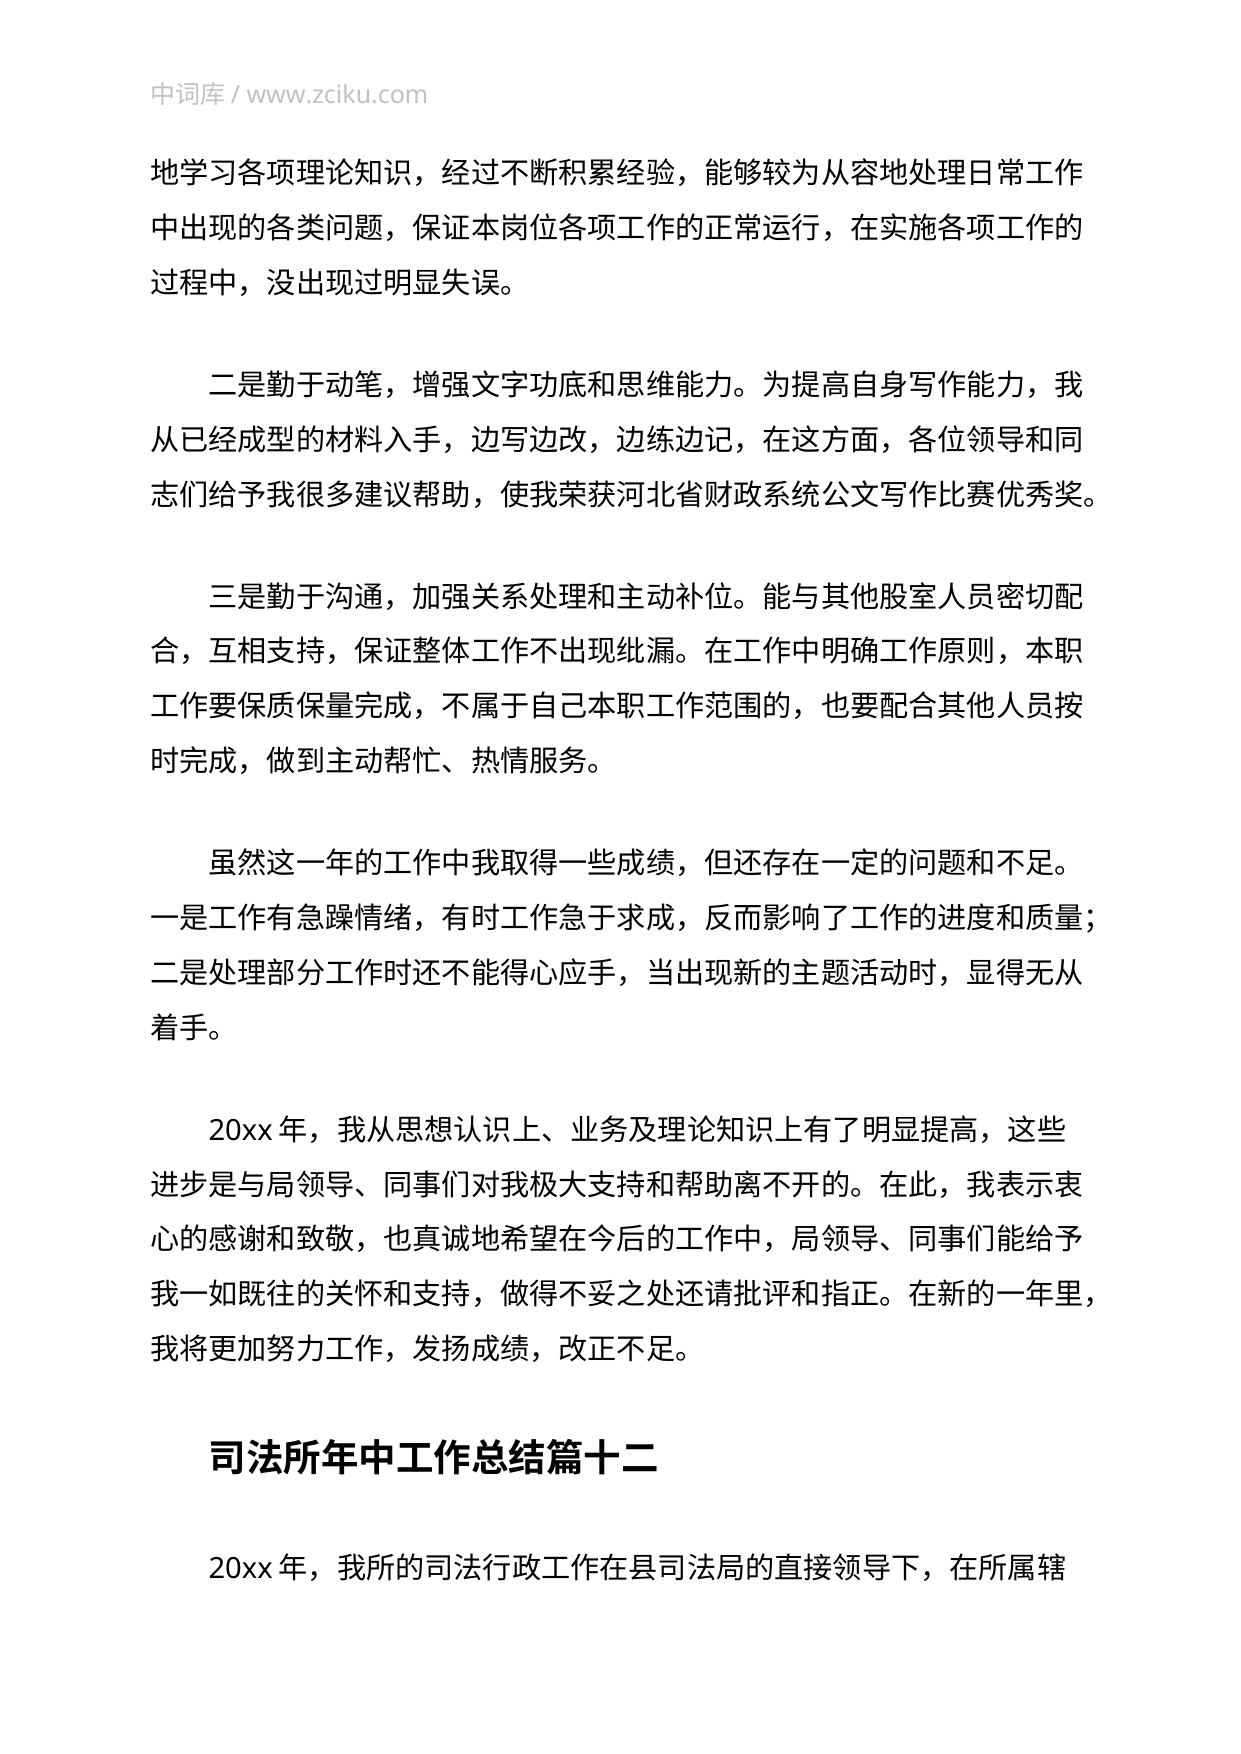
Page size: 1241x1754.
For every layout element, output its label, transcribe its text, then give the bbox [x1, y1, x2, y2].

text 司法所年中工作总结篇十二 [150, 1427, 1090, 1482]
text 三是勤于沟通，加强关系处理和主动补位。能与其他股室人员密切配合，互相支持，保证整体工作不出现纰漏。在工作中明确工作原则，本职工作要保质保量完成，不属于自己本职工作范围的，也要配合其他人员按时完成，做到主动帮忙、热情服务。 [150, 573, 1090, 780]
text 20xx年，我从思想认识上、业务及理论知识上有了明显提高，这些进步是与局领导、同事们对我极大支持和帮助离不开的。在此，我表示衷心的感谢和致敬，也真诚地希望在今后的工作中，局领导、同事们能给予我一如既往的关怀和支持，做得不妥之处还请批评和指正。在新的一年里，我将更加努力工作，发扬成绩，改正不足。 [150, 1106, 1090, 1368]
text 二是勤于动笔，增强文字功底和思维能力。为提高自身写作能力，我从已经成型的材料入手，边写边改，边练边记，在这方面，各位领导和同志们给予我很多建议帮助，使我荣获河北省财政系统公文写作比赛优秀奖。 [150, 362, 1090, 514]
text 虽然这一年的工作中我取得一些成绩，但还存在一定的问题和不足。一是工作有急躁情绪，有时工作急于求成，反而影响了工作的进度和质量；二是处理部分工作时还不能得心应手，当出现新的主题活动时，显得无从着手。 [150, 839, 1090, 1047]
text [150, 150, 1090, 302]
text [150, 1545, 1090, 1587]
